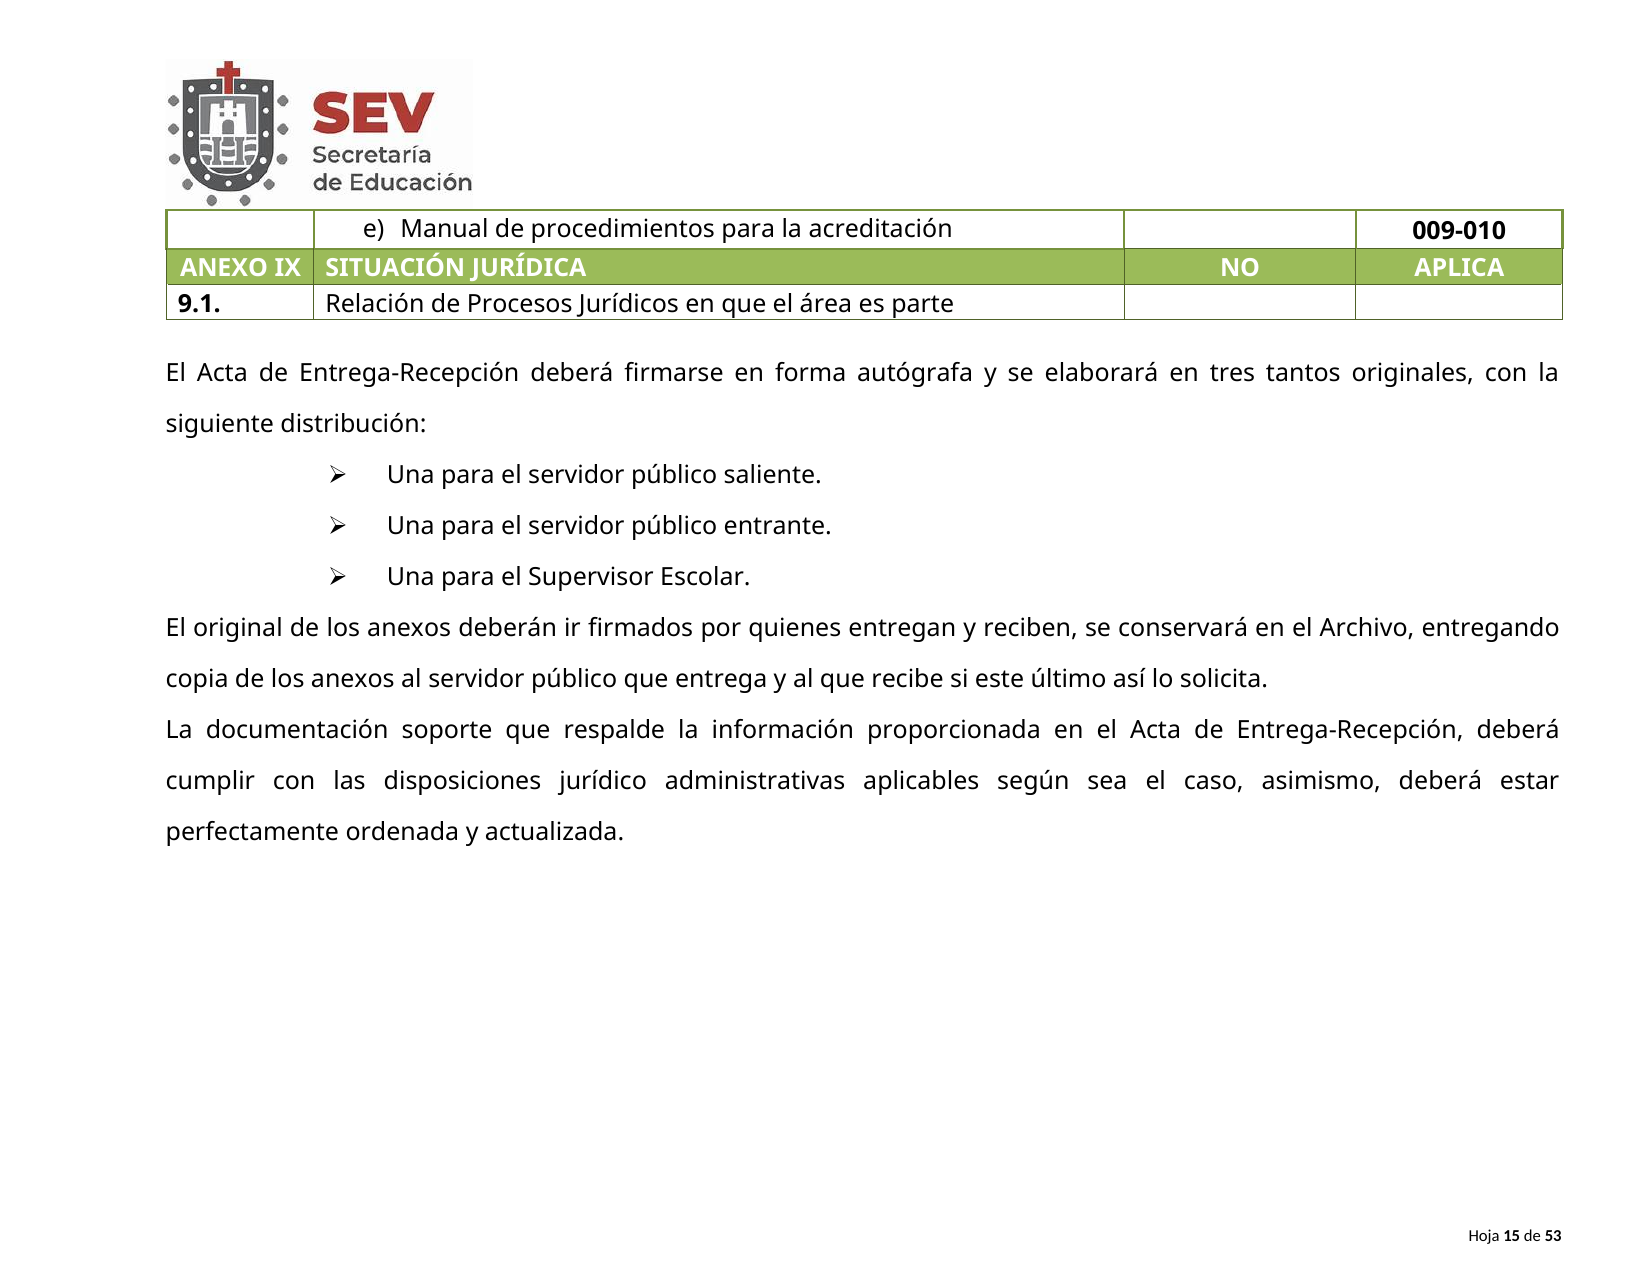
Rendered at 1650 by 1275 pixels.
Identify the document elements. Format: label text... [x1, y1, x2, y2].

table_cell Manual de procedimientos para la acreditación [315, 211, 1123, 248]
table_cell [1125, 211, 1355, 248]
text El original de los anexos deberán ir firmados por quienes entregan y reciben, se conservará en el Archivo, entregando copia de los anexos al servidor público que entrega y al que recibe si este último así lo solicita. [165, 609, 1561, 695]
list Una para el Supervisor Escolar. [240, 558, 1561, 593]
text El Acta de Entrega-Recepción deberá firmarse en forma autógrafa y se elaborará en tres tantos originales, con la siguiente distribución: [165, 354, 1561, 439]
table_cell NO [1125, 249, 1355, 284]
list Una para el servidor público entrante. [240, 507, 1561, 542]
table_cell 9.1. [167, 284, 313, 319]
list Una para el servidor público saliente. [240, 456, 1561, 491]
table_cell SITUACIÓN JURÍDICA [314, 250, 1124, 284]
table_cell ANEXO IX [167, 250, 313, 284]
table_cell APLICA [1356, 249, 1562, 284]
text La documentación soporte que respalde la información proporcionada en el Acta de Entrega-Recepción, deberá cumplir con las disposiciones jurídico administrativas aplicables según sea el caso, asimismo, deberá estar perfectamente ordenada y actualizada. [165, 712, 1561, 848]
table_cell [1125, 285, 1355, 319]
picture [165, 59, 474, 209]
table_cell 009-010 [1357, 211, 1561, 248]
table_cell [1356, 284, 1562, 319]
table_cell Relación de Procesos Jurídicos en que el área es parte [314, 285, 1124, 319]
